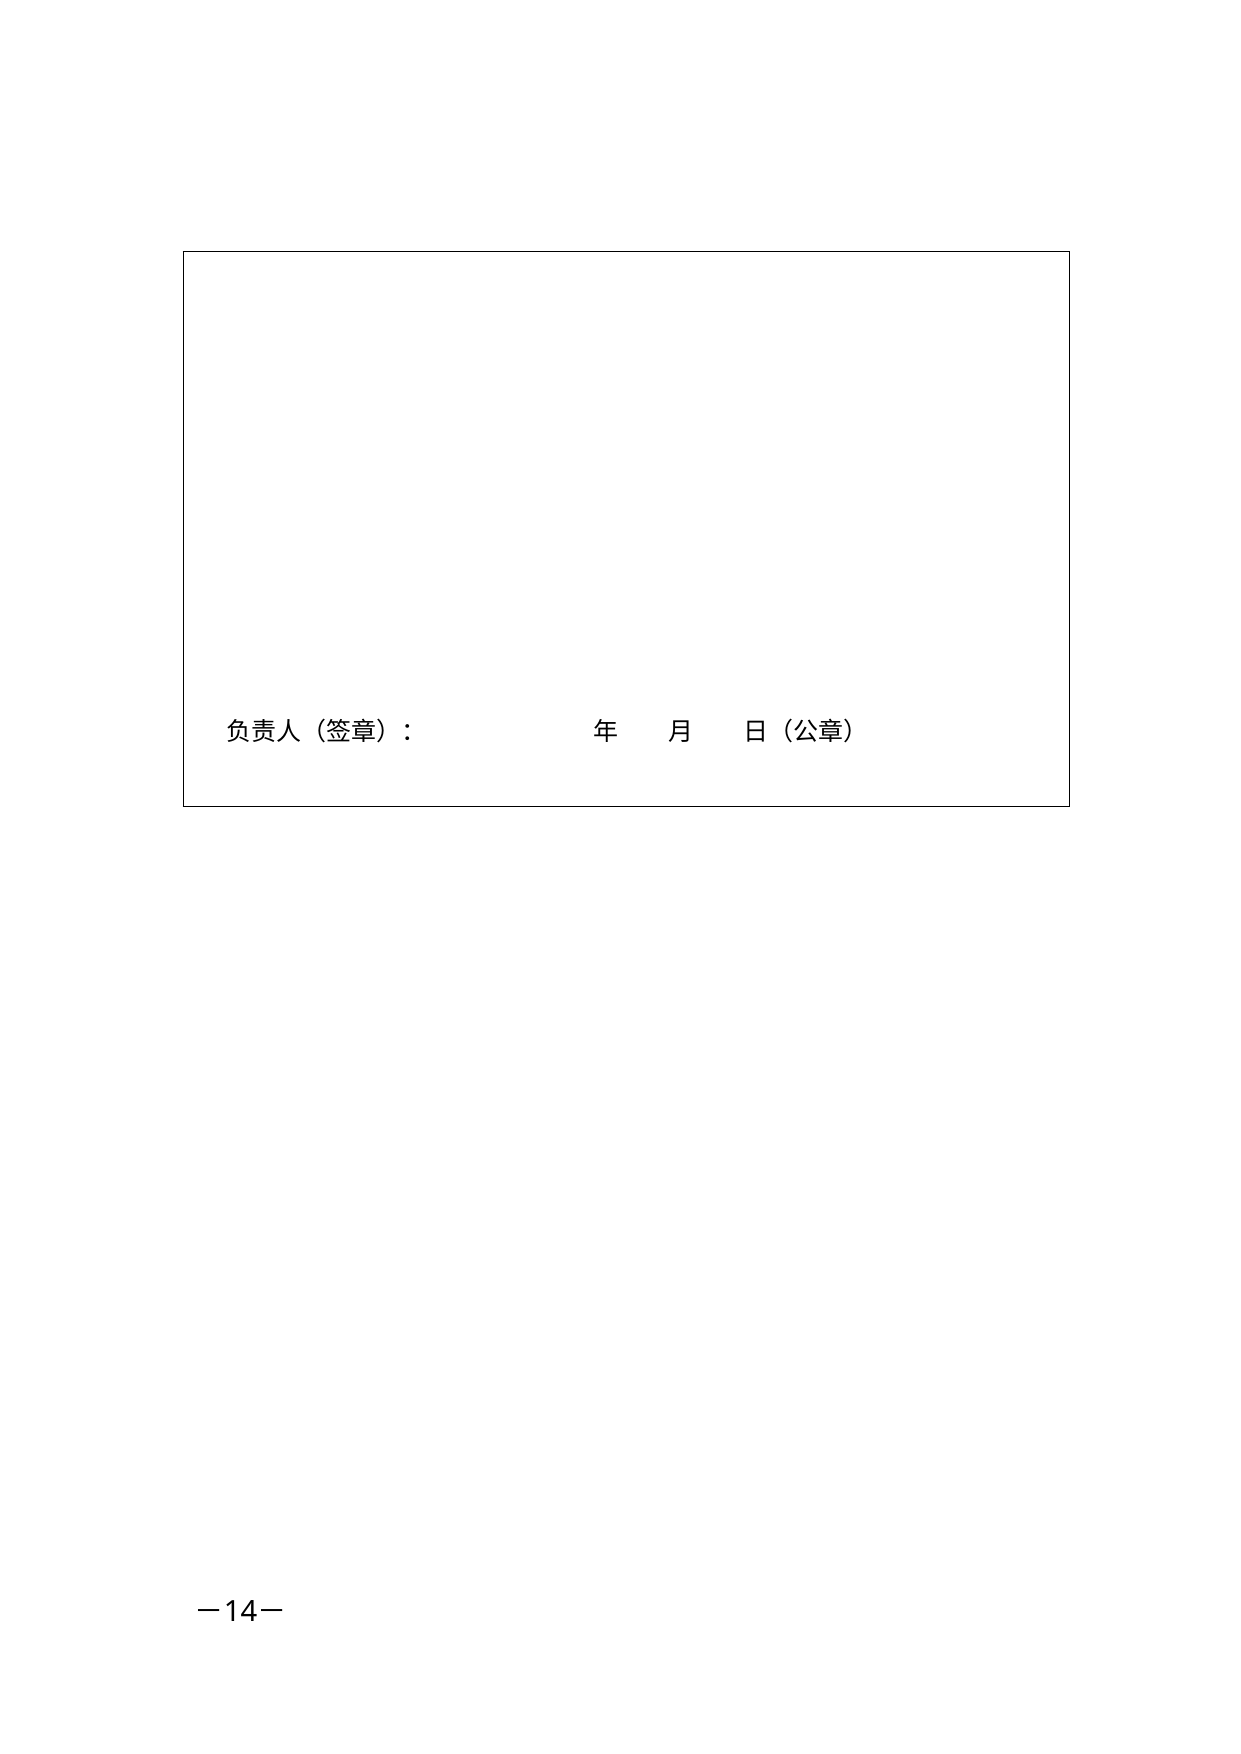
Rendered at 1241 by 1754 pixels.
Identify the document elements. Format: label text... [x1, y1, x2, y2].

table_header 负责人（签章）： 年 月 日（公章） [184, 252, 1069, 806]
